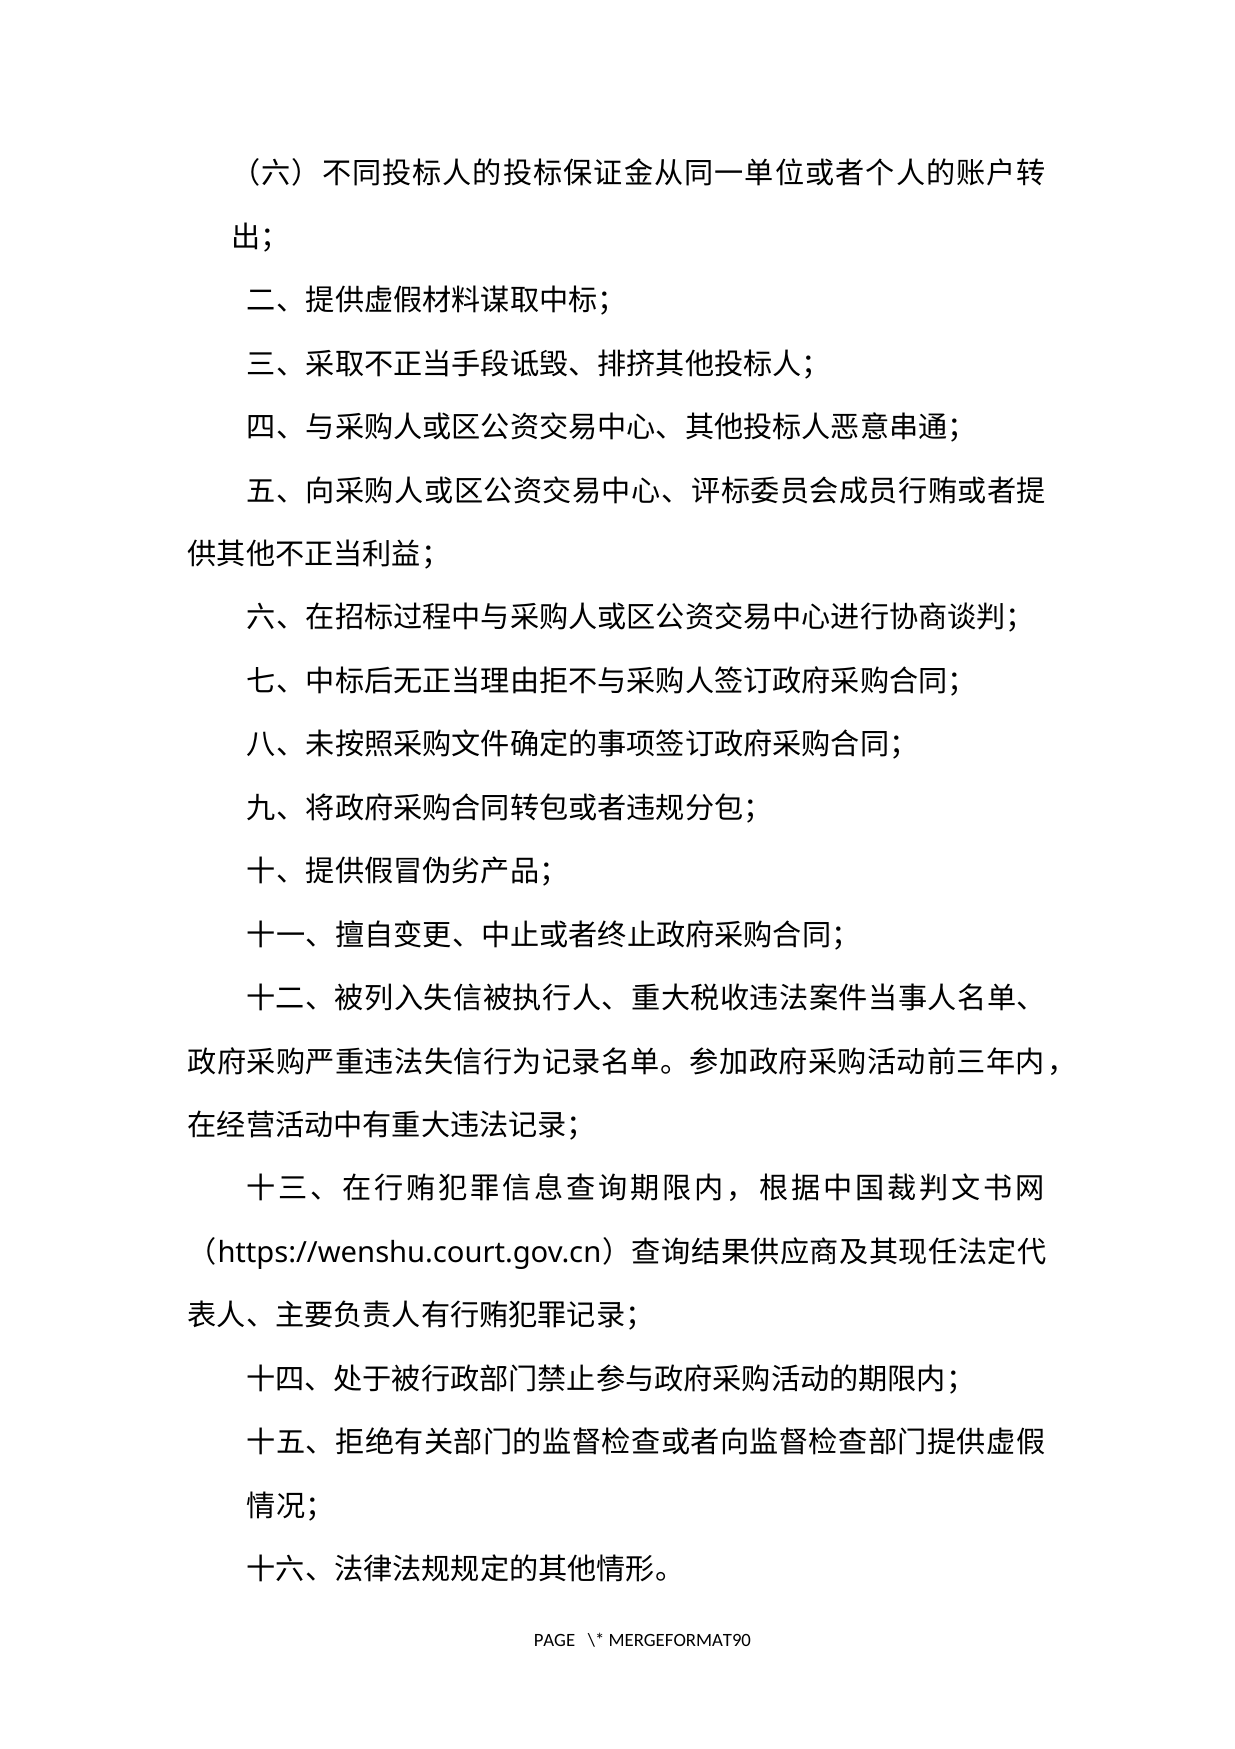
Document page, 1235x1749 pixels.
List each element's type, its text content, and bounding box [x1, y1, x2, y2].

list 向采购人或区公资交易中心、评标委员会成员行贿或者提供其他不正当利益； [187, 467, 1047, 573]
text 十五、拒绝有关部门的监督检查或者向监督检查部门提供虚假情况； [247, 1419, 1047, 1524]
list 与采购人或区公资交易中心、其他投标人恶意串通； [231, 404, 1047, 446]
text 十四、处于被行政部门禁止参与政府采购活动的期限内； [187, 1355, 1047, 1398]
text 十二、被列入失信被执行人、重大税收违法案件当事人名单、政府采购严重违法失信行为记录名单。参加政府采购活动前三年内，在经营活动中有重大违法记录； [187, 975, 1047, 1144]
list 提供假冒伪劣产品； [231, 848, 1047, 890]
text 十六、法律法规规定的其他情形。 [187, 1546, 1047, 1588]
list 擅自变更、中止或者终止政府采购合同； [231, 911, 1047, 953]
text （六）不同投标人的投标保证金从同一单位或者个人的账户转出； [231, 150, 1047, 256]
list 采取不正当手段诋毁、排挤其他投标人； [231, 340, 1047, 383]
list 将政府采购合同转包或者违规分包； [231, 784, 1047, 827]
text 十三、在行贿犯罪信息查询期限内，根据中国裁判文书网（https://wenshu.court.gov.cn）查询结果供应商及其现任法定代表人、主要负责人有行贿犯罪记录； [187, 1165, 1047, 1334]
list 中标后无正当理由拒不与采购人签订政府采购合同； [231, 657, 1047, 700]
list 未按照采购文件确定的事项签订政府采购合同； [231, 721, 1047, 763]
list 在招标过程中与采购人或区公资交易中心进行协商谈判； [231, 594, 1047, 636]
list 提供虚假材料谋取中标； [231, 277, 1047, 319]
